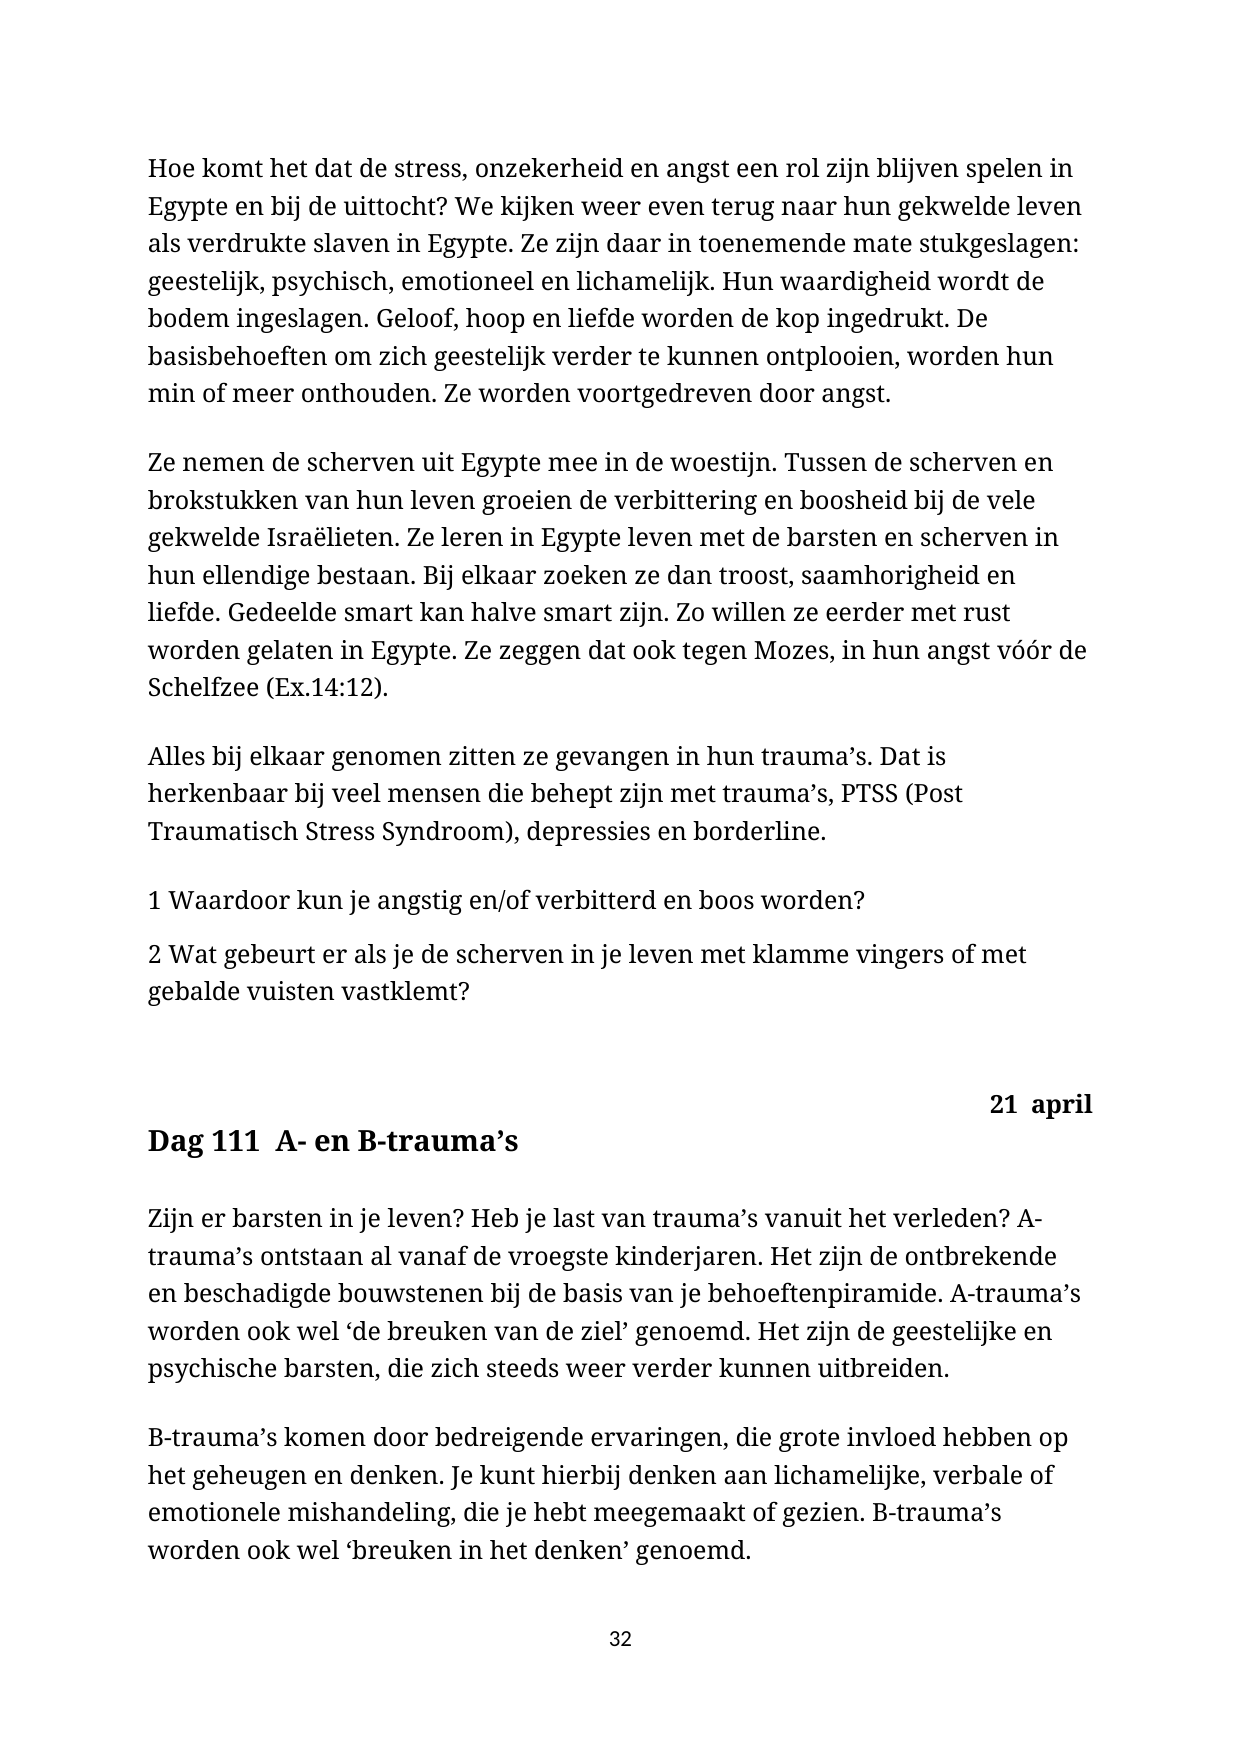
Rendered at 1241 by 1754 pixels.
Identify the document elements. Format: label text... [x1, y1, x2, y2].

text Hoe komt het dat de stress, onzekerheid en angst een rol zijn blijven spelen in Egypte en bij de uittocht? We kijken weer even terug naar hun gekwelde leven als verdrukte slaven in Egypte. Ze zijn daar in toenemende mate stukgeslagen: geestelijk, psychisch, emotioneel en lichamelijk. Hun waardigheid wordt de bodem ingeslagen. Geloof, hoop en liefde worden de kop ingedrukt. De basisbehoeften om zich geestelijk verder te kunnen ontplooien, worden hun min of meer onthouden. Ze worden voortgedreven door angst. [148, 148, 1093, 410]
text 1 Waardoor kun je angstig en/of verbitterd en boos worden? [148, 879, 1093, 916]
text Zijn er barsten in je leven? Heb je last van trauma’s vanuit het verleden? A-trauma’s ontstaan al vanaf de vroegste kinderjaren. Het zijn de ontbrekende en beschadigde bouwstenen bij de basis van je behoeftenpiramide. A-trauma’s worden ook wel ‘de breuken van de ziel’ genoemd. Het zijn de geestelijke en psychische barsten, die zich steeds weer verder kunnen uitbreiden. [148, 1198, 1093, 1385]
text Ze nemen de scherven uit Egypte mee in de woestijn. Tussen de scherven en brokstukken van hun leven groeien de verbittering en boosheid bij de vele gekwelde Israëlieten. Ze leren in Egypte leven met de barsten en scherven in hun ellendige bestaan. Bij elkaar zoeken ze dan troost, saamhorigheid en liefde. Gedeelde smart kan halve smart zijn. Zo willen ze eerder met rust worden gelaten in Egypte. Ze zeggen dat ook tegen Mozes, in hun angst vóór de Schelfzee (Ex.14:12). [148, 441, 1093, 704]
text B-trauma’s komen door bedreigende ervaringen, die grote invloed hebben op het geheugen en denken. Je kunt hierbij denken aan lichamelijke, verbale of emotionele mishandeling, die je hebt meegemaakt of gezien. B-trauma’s worden ook wel ‘breuken in het denken’ genoemd. [148, 1416, 1093, 1566]
text 21 april [148, 1083, 1093, 1121]
text 2 Wat gebeurt er als je de scherven in je leven met klamme vingers of met gebalde vuisten vastklemt? [148, 933, 1093, 1008]
text Dag 111 A- en B-trauma’s [148, 1121, 1093, 1160]
text Alles bij elkaar genomen zitten ze gevangen in hun trauma’s. Dat is herkenbaar bij veel mensen die behept zijn met trauma’s, PTSS (Post Traumatisch Stress Syndroom), depressies en borderline. [148, 735, 1093, 848]
